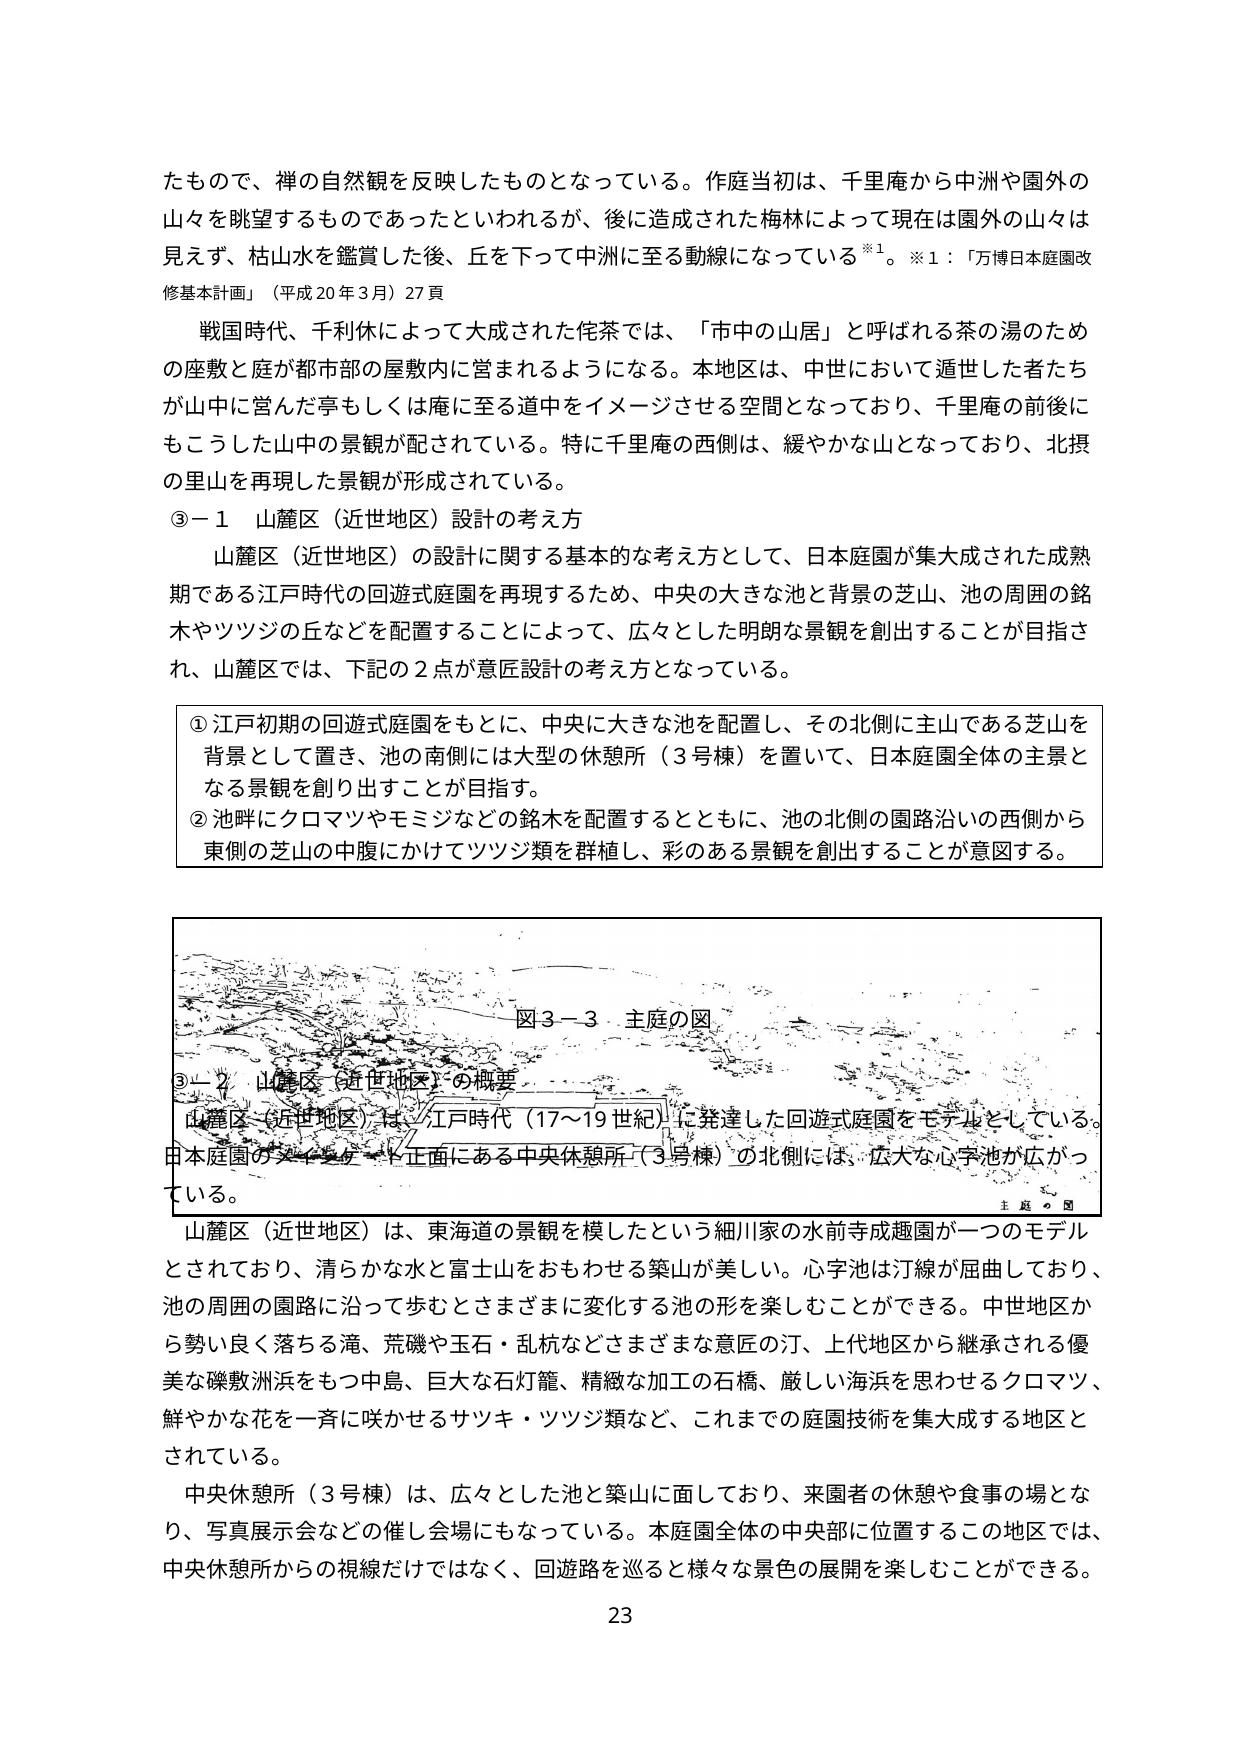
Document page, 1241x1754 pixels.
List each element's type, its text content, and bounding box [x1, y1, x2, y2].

picture [694, 1011, 708, 1024]
text ③―２ 山麓区（近世地区）の概要 [148, 1024, 1092, 1099]
text 山麓区（近世地区）の設計に関する基本的な考え方として、日本庭園が集大成された成熟期である江戸時代の回遊式庭園を再現するため、中央の大きな池と背景の芝山、池の周囲の銘木やツツジの丘などを配置することによって、広々とした明朗な景観を創出することが目指され、山麓区では、下記の２点が意匠設計の考え方となっている。 [148, 536, 1092, 686]
picture [677, 1013, 686, 1024]
text ③－１ 山麓区（近世地区）設計の考え方 [148, 499, 1092, 536]
picture [519, 1011, 533, 1024]
picture [672, 1013, 678, 1024]
text 山麓区（近世地区）は、東海道の景観を模したという細川家の水前寺成趣園が一つのモデルとされており、清らかな水と富士山をおもわせる築山が美しい。心字池は汀線が屈曲しており、池の周囲の園路に沿って歩むとさまざまに変化する池の形を楽しむことができる。中世地区から勢い良く落ちる滝、荒磯や玉石・乱杭などさまざまな意匠の汀、上代地区から継承される優美な礫敷洲浜をもつ中島、巨大な石灯籠、精緻な加工の石橋、厳しい海浜を思わせるクロマツ、鮮やかな花を一斉に咲かせるサツキ・ツツジ類など、これまでの庭園技術を集大成する地区とされている。 [162, 1211, 1092, 1474]
text 山麓区（近世地区）は、江戸時代（17～19世紀）に発達した回遊式庭園をモデルとしている。日本庭園のメインゲート正面にある中央休憩所（３号棟）の北側には、広大な心字池が広がっている。 [162, 1099, 1092, 1211]
text 戦国時代、千利休によって大成された侘茶では、「市中の山居」と呼ばれる茶の湯のための座敷と庭が都市部の屋敷内に営まれるようになる。本地区は、中世において遁世した者たちが山中に営んだ亭もしくは庵に至る道中をイメージさせる空間となっており、千里庵の前後にもこうした山中の景観が配されている。特に千里庵の西側は、緩やかな山となっており、北摂の里山を再現した景観が形成されている。 [162, 311, 1092, 499]
text 中央休憩所（３号棟）は、広々とした池と築山に面しており、来園者の休憩や食事の場となり、写真展示会などの催し会場にもなっている。本庭園全体の中央部に位置するこの地区では、中央休憩所からの視線だけではなく、回遊路を巡ると様々な景色の展開を楽しむことができる。 [162, 1474, 1092, 1586]
picture [174, 919, 1100, 1214]
